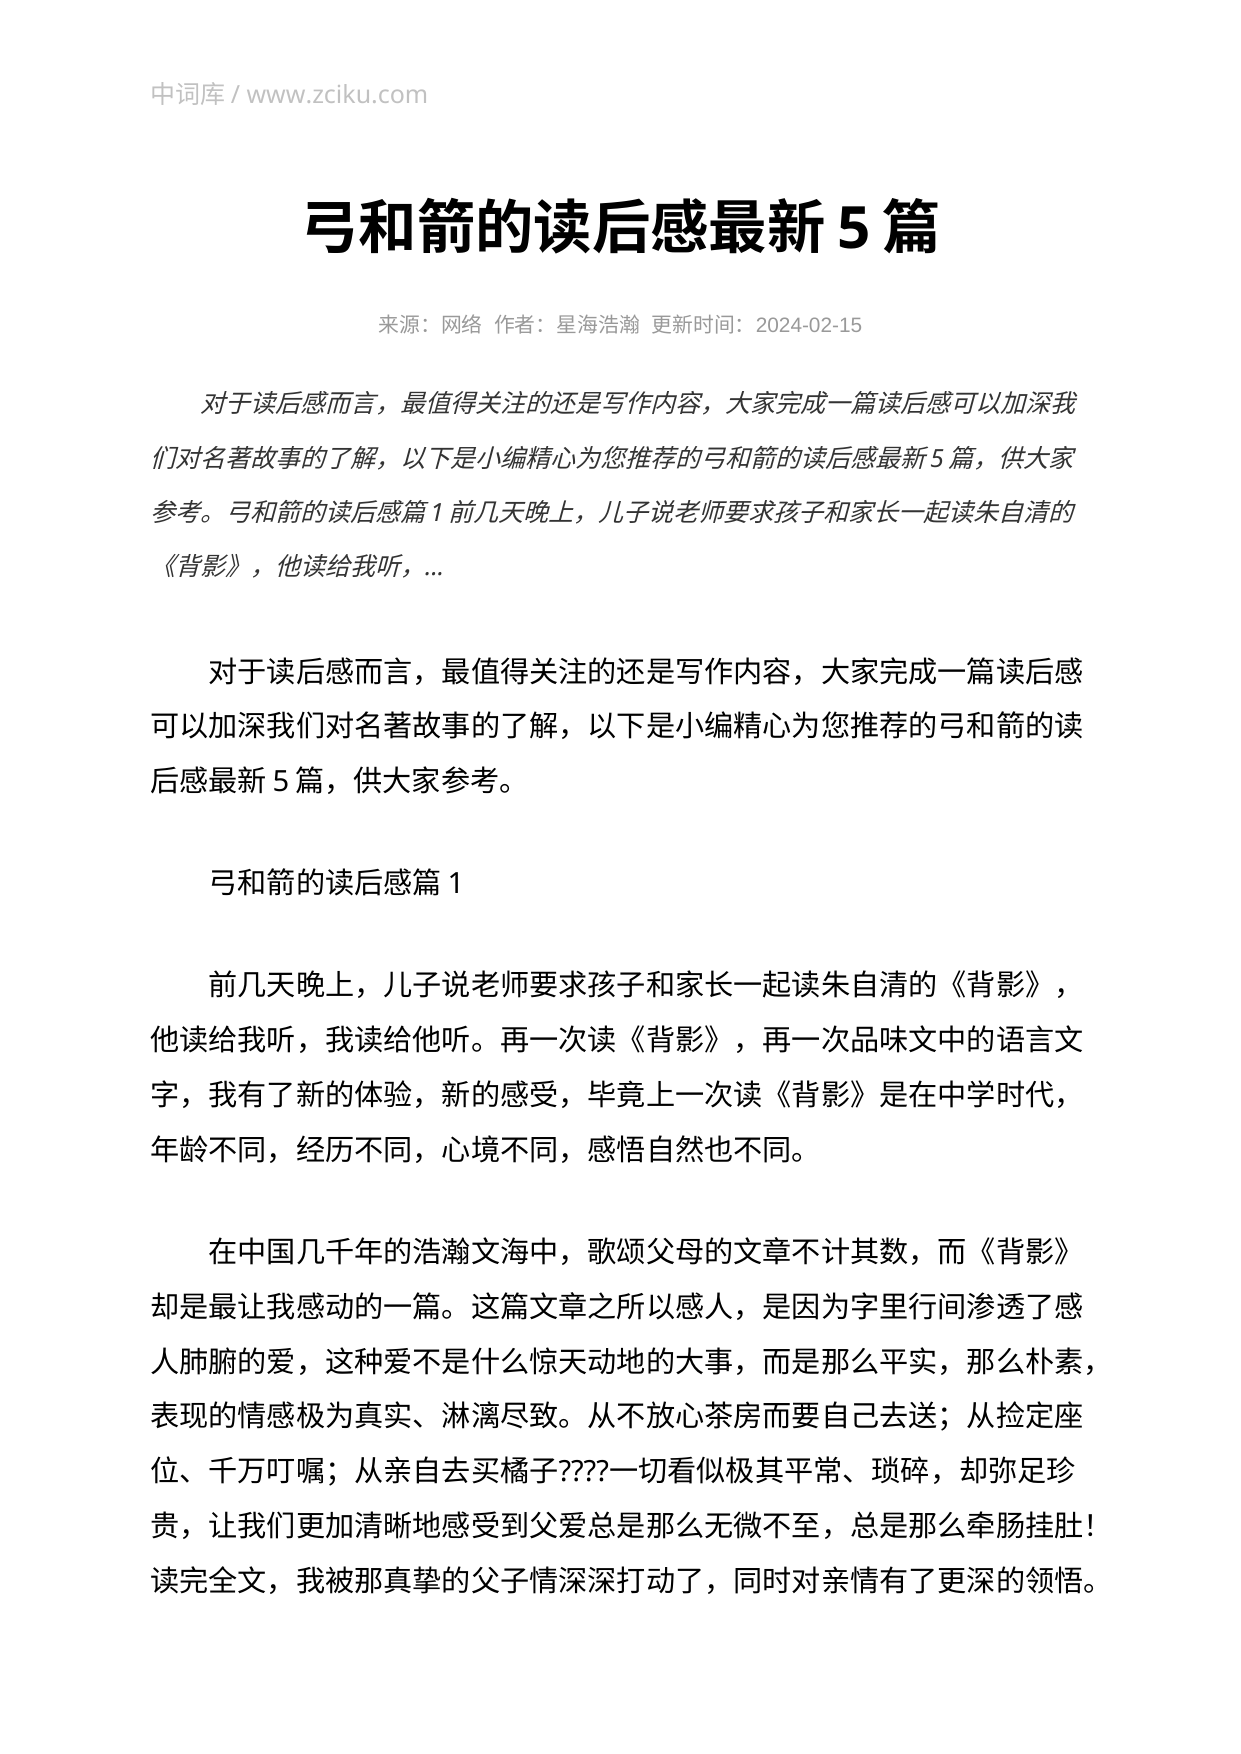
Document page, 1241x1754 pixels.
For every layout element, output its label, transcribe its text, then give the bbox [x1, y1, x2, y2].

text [150, 1228, 1090, 1600]
text 对于读后感而言，最值得关注的还是写作内容，大家完成一篇读后感可以加深我们对名著故事的了解，以下是小编精心为您推荐的弓和箭的读后感最新5篇，供大家参考。 [150, 648, 1090, 800]
subtitle 弓和箭的读后感最新5篇 [150, 181, 1090, 266]
text 前几天晚上，儿子说老师要求孩子和家长一起读朱自清的《背影》，他读给我听，我读给他听。再一次读《背影》，再一次品味文中的语言文字，我有了新的体验，新的感受，毕竟上一次读《背影》是在中学时代，年龄不同，经历不同，心境不同，感悟自然也不同。 [150, 962, 1090, 1169]
text 对于读后感而言，最值得关注的还是写作内容，大家完成一篇读后感可以加深我们对名著故事的了解，以下是小编精心为您推荐的弓和箭的读后感最新5篇，供大家参考。弓和箭的读后感篇1前几天晚上，儿子说老师要求孩子和家长一起读朱自清的《背影》，他读给我听，... [150, 384, 1090, 583]
text 来源：网络 作者：星海浩瀚 更新时间：2024-02-15 [150, 313, 1090, 337]
text 弓和箭的读后感篇1 [150, 860, 1090, 902]
